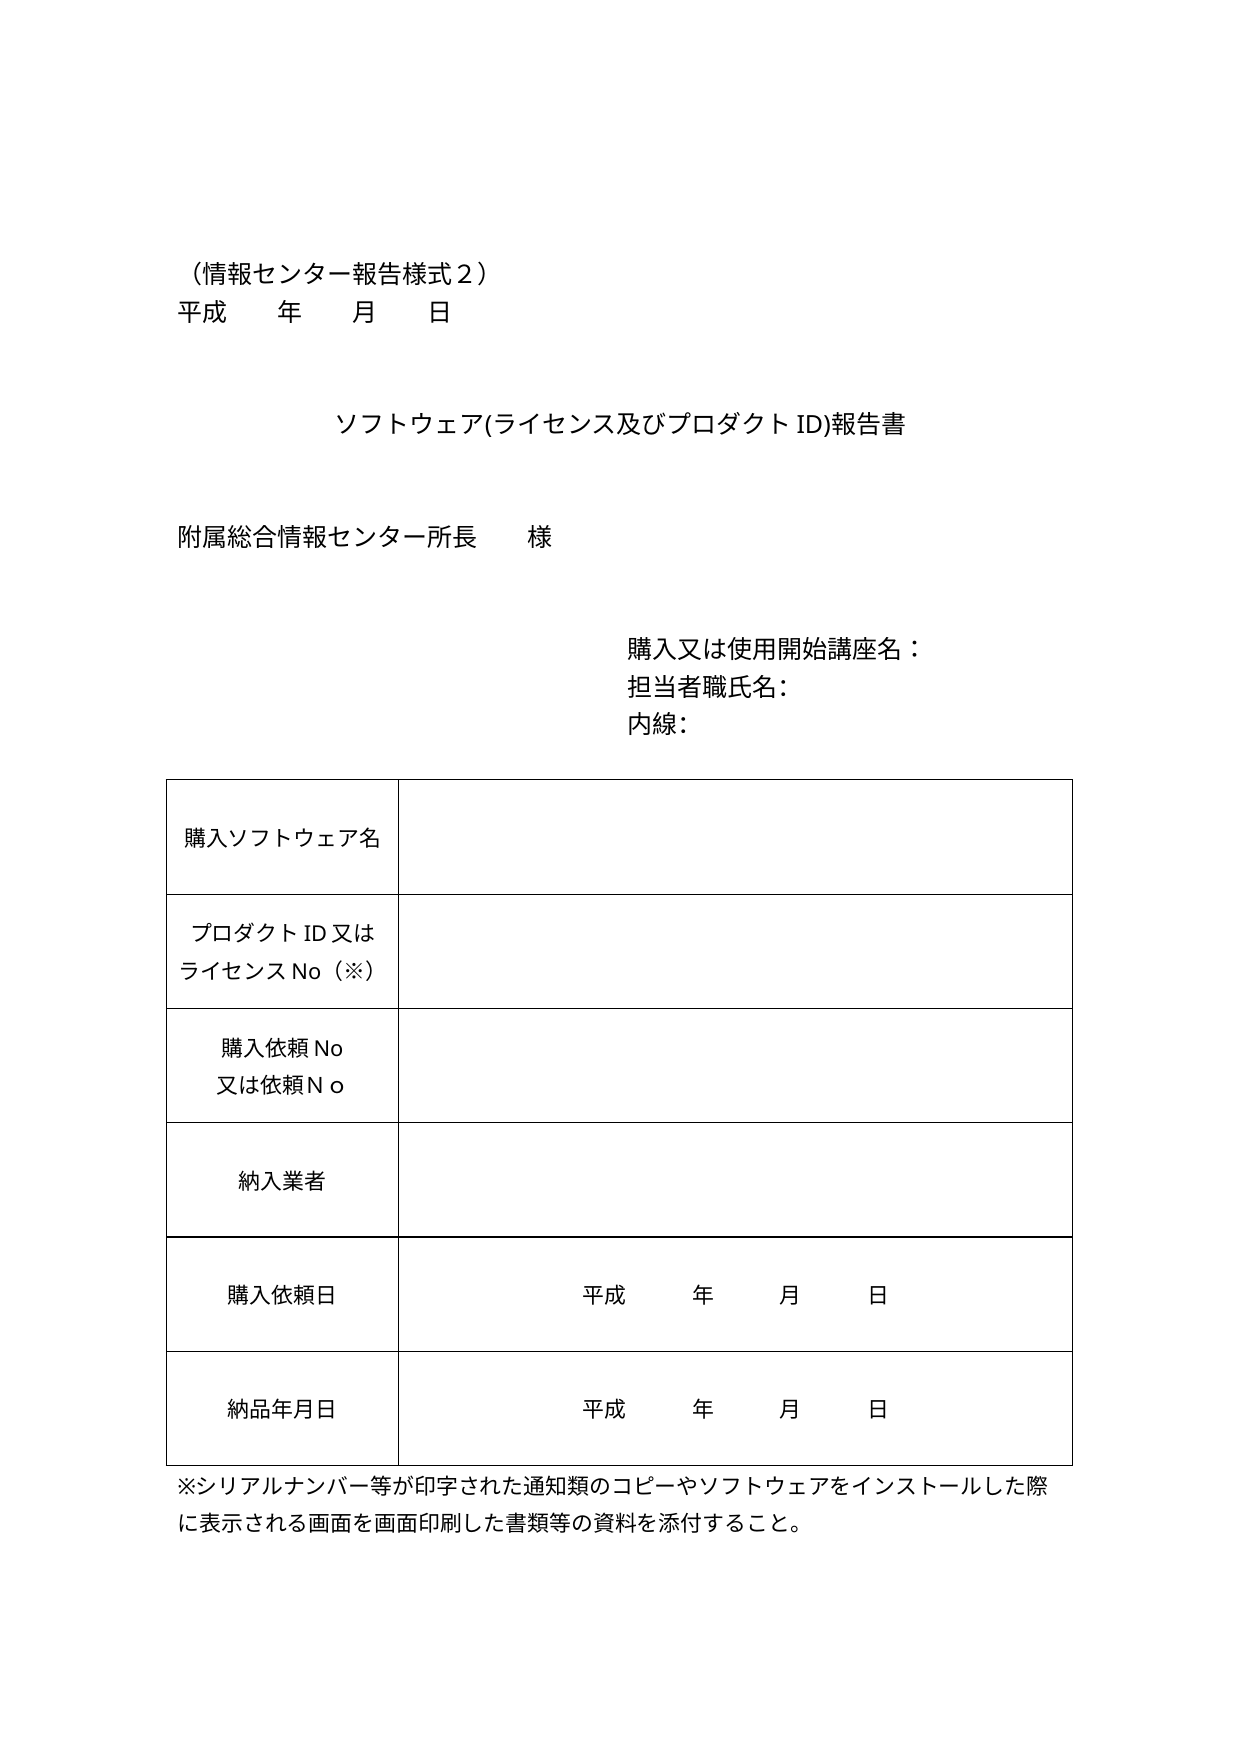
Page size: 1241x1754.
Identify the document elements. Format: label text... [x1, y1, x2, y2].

table_cell 購入依頼No 又は依頼Ｎｏ [167, 1009, 398, 1122]
text 附属総合情報センター所長 様 [177, 517, 1063, 554]
text （情報センター報告様式２） [177, 217, 1063, 292]
table_header [399, 780, 1072, 893]
table_cell 納入業者 [167, 1123, 398, 1236]
table_cell 平成 年 月 日 [399, 1352, 1072, 1465]
table_cell [399, 895, 1072, 1008]
text ソフトウェア(ライセンス及びプロダクトID)報告書 [177, 404, 1063, 442]
table_cell 平成 年 月 日 [399, 1238, 1072, 1351]
text 平成 年 月 日 [177, 292, 1063, 329]
table_cell [399, 1009, 1072, 1122]
text 内線： [177, 704, 1063, 742]
table_cell [399, 1123, 1072, 1236]
table_cell 購入依頼日 [167, 1238, 398, 1351]
table_cell プロダクトID又は ライセンスNo（※） [167, 895, 398, 1008]
table_cell 納品年月日 [167, 1352, 398, 1465]
text 担当者職氏名： [177, 667, 1063, 704]
text ※シリアルナンバー等が印字された通知類のコピーやソフトウェアをインストールした際に表示される画面を画面印刷した書類等の資料を添付すること。 [177, 1466, 1063, 1541]
table_header 購入ソフトウェア名 [167, 780, 398, 893]
text 購入又は使用開始講座名： [177, 629, 1063, 667]
